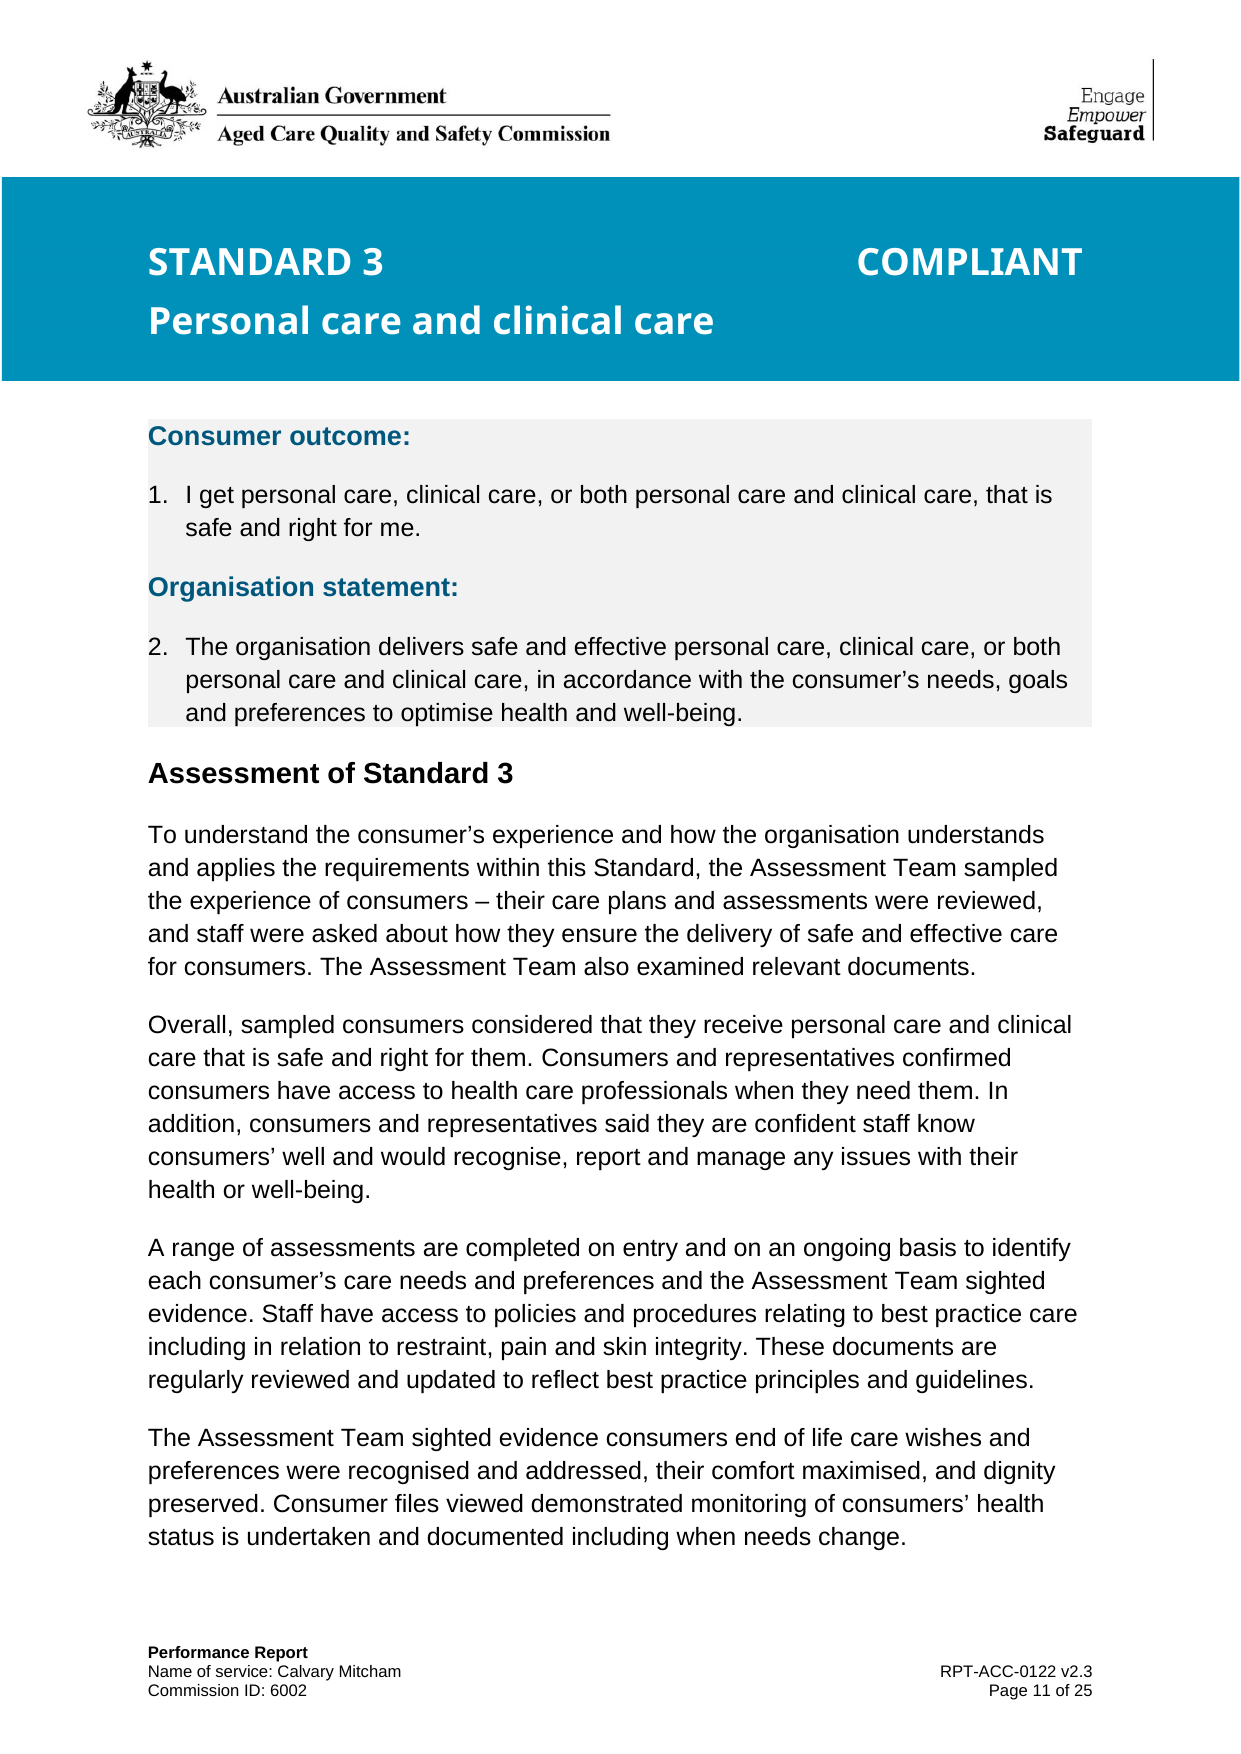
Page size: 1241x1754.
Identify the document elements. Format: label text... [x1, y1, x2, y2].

subtitle Consumer outcome: [148, 419, 1092, 451]
text The Assessment Team sighted evidence consumers end of life care wishes and preferences were recognised and addressed, their comfort maximised, and dignity preserved. Consumer files viewed demonstrated monitoring of consumers’ health status is undertaken and documented including when needs change. [148, 1423, 1092, 1551]
subtitle STANDARD 3 COMPLIANT Personal care and clinical care [148, 236, 1092, 345]
subtitle Organisation statement: [148, 571, 1092, 603]
list The organisation delivers safe and effective personal care, clinical care, or both personal care and clinical care, in accordance with the consumer’s needs, goals and preferences to optimise health and well-being. [148, 632, 1092, 727]
list I get personal care, clinical care, or both personal care and clinical care, that is safe and right for me. [148, 480, 1092, 542]
picture [1, 0, 1241, 169]
text Overall, sampled consumers considered that they receive personal care and clinical care that is safe and right for them. Consumers and representatives confirmed consumers have access to health care professionals when they need them. In addition, consumers and representatives said they are confident staff know consumers’ well and would recognise, report and manage any issues with their health or well-being. [148, 1010, 1092, 1204]
text To understand the consumer’s experience and how the organisation understands and applies the requirements within this Standard, the Assessment Team sampled the experience of consumers – their care plans and assessments were reviewed, and staff were asked about how they ensure the delivery of safe and effective care for consumers. The Assessment Team also examined relevant documents. [148, 820, 1092, 981]
text A range of assessments are completed on entry and on an ongoing basis to identify each consumer’s care needs and preferences and the Assessment Team sighted evidence. Staff have access to policies and procedures relating to best practice care including in relation to restraint, pain and skin integrity. These documents are regularly reviewed and updated to reflect best practice principles and guidelines. [148, 1233, 1092, 1394]
subtitle Assessment of Standard 3 [148, 756, 1092, 790]
